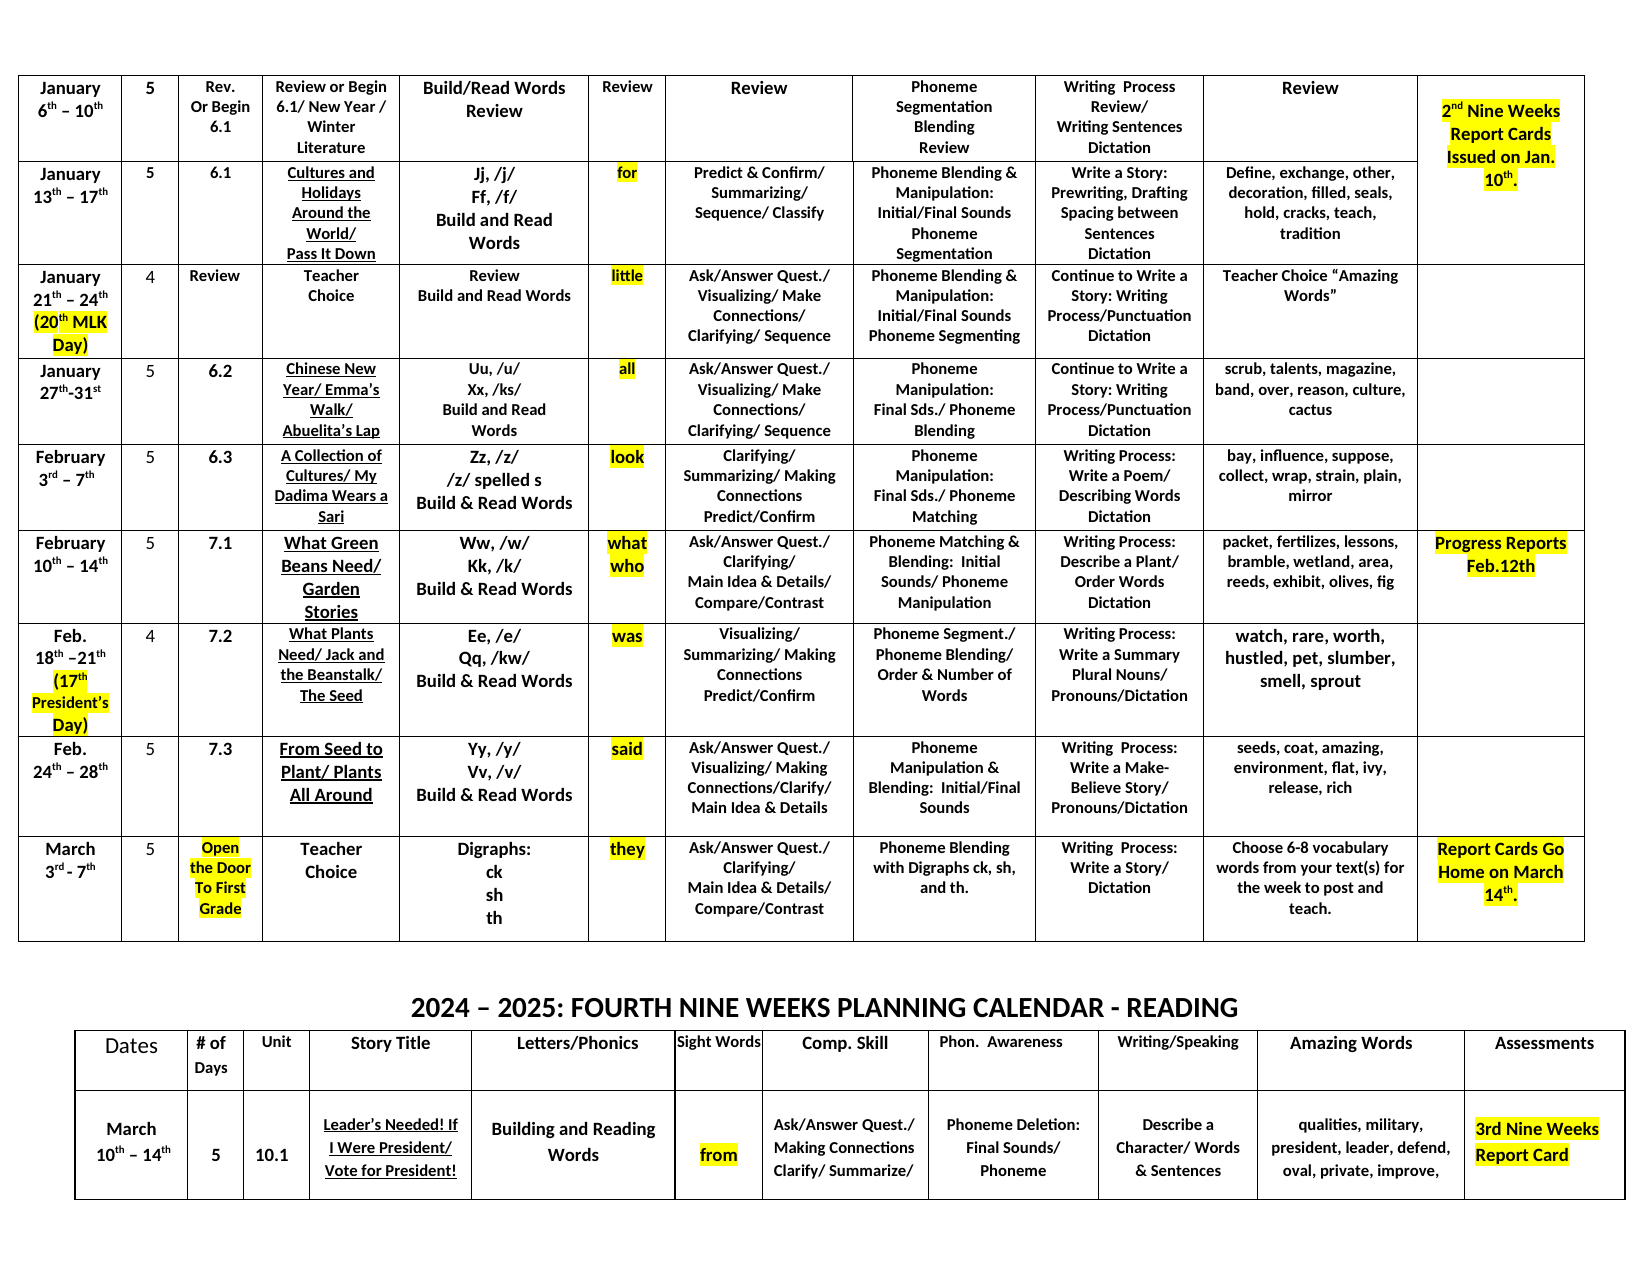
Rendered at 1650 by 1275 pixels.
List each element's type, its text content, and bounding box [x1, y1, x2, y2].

text 2024 – 2025: FOURTH NINE WEEKS PLANNING CALENDAR - READING [75, 989, 1575, 1025]
